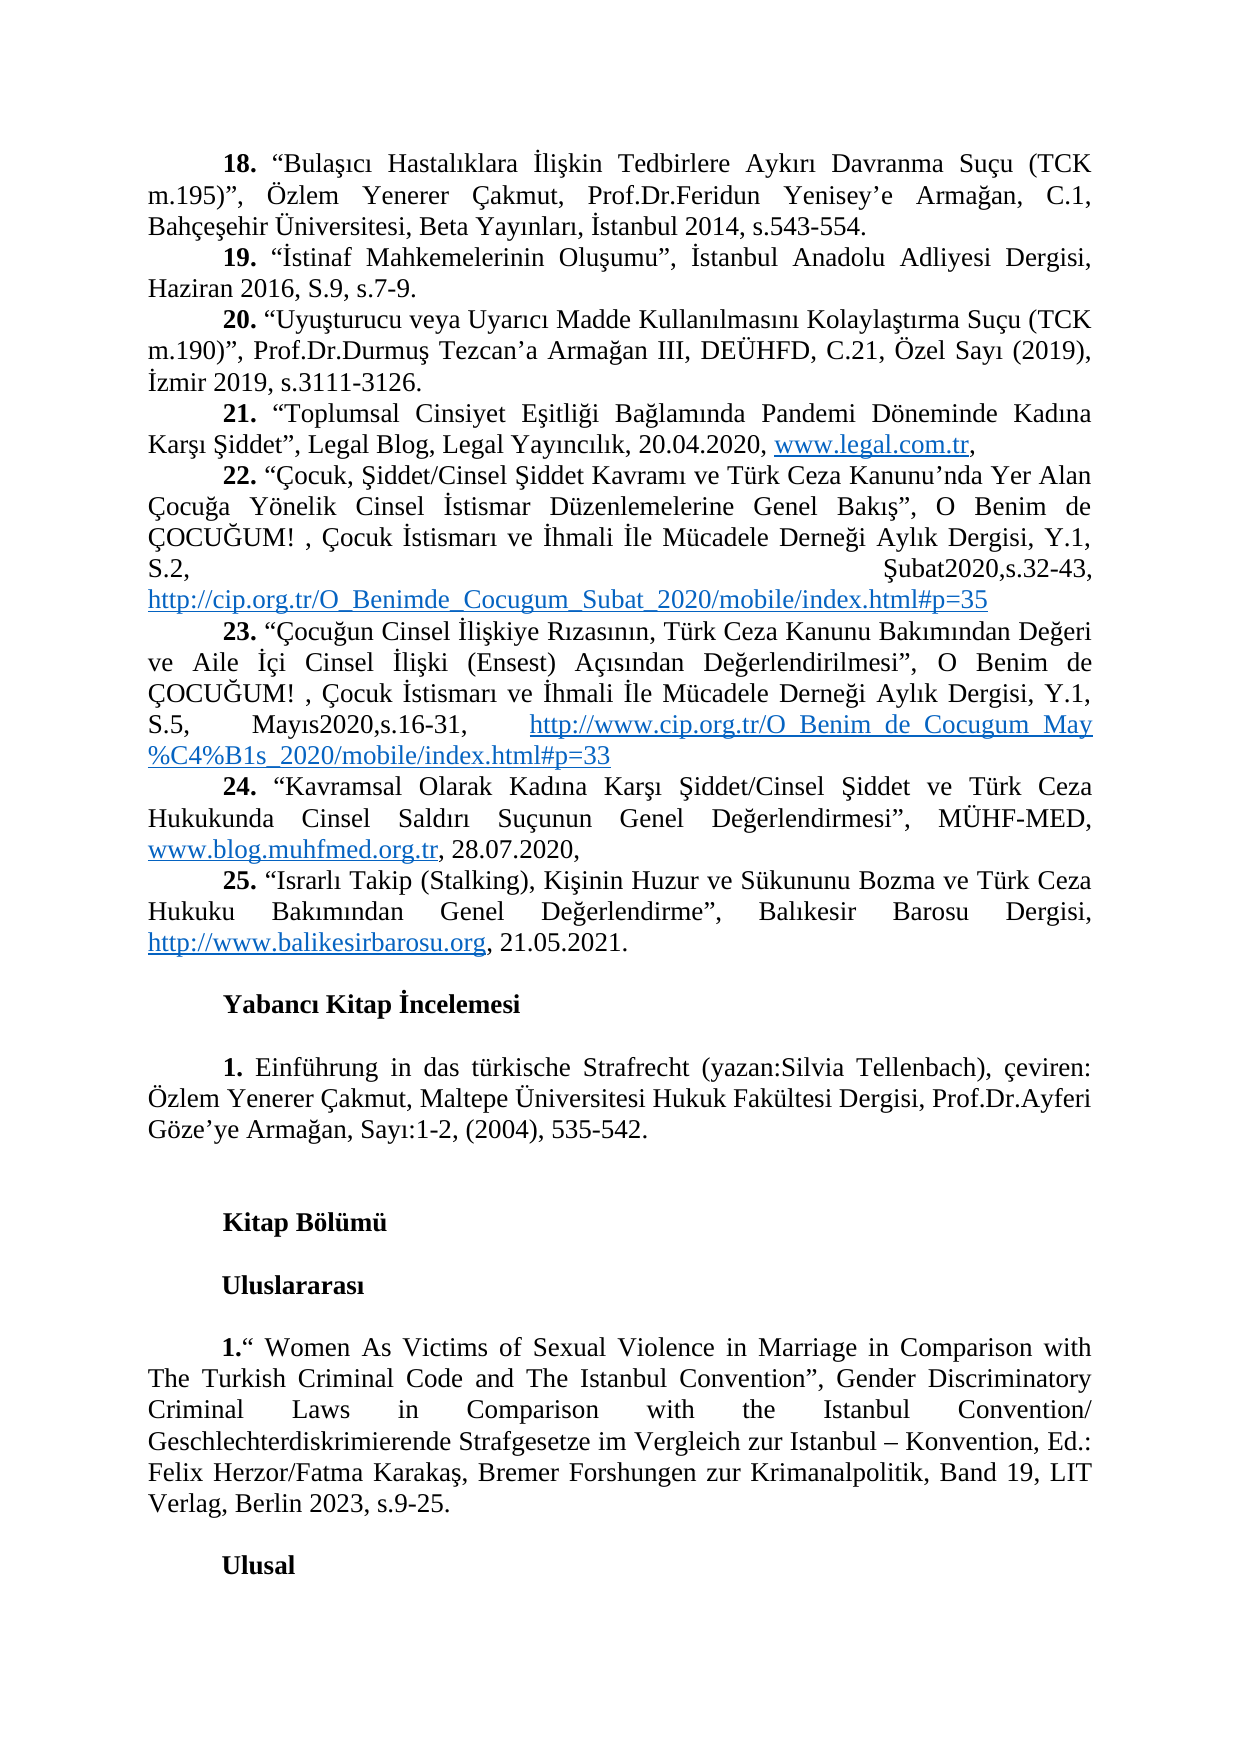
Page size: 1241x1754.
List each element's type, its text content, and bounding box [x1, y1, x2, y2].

text 20. “Uyuşturucu veya Uyarıcı Madde Kullanılmasını Kolaylaştırma Suçu (TCK m.190)”, Prof.Dr.Durmuş Tezcan’a Armağan III, DEÜHFD, C.21, Özel Sayı (2019), İzmir 2019, s.3111-3126. [148, 303, 1093, 397]
text Ulusal [148, 1549, 1093, 1580]
text 22. “Çocuk, Şiddet/Cinsel Şiddet Kavramı ve Türk Ceza Kanunu’nda Yer Alan Çocuğa Yönelik Cinsel İstismar Düzenlemelerine Genel Bakış”, O Benim de ÇOCUĞUM! , Çocuk İstismarı ve İhmali İle Mücadele Derneği Aylık Dergisi, Y.1, S.2, Şubat2020,s.32-43, http://cip.org.tr/O_Benimde_Cocugum_Subat_2020/mobile/index.html#p=35 [148, 459, 1093, 615]
text 24. “Kavramsal Olarak Kadına Karşı Şiddet/Cinsel Şiddet ve Türk Ceza Hukukunda Cinsel Saldırı Suçunun Genel Değerlendirmesi”, MÜHF-MED, www.blog.muhfmed.org.tr, 28.07.2020, [148, 771, 1093, 864]
text 23. “Çocuğun Cinsel İlişkiye Rızasının, Türk Ceza Kanunu Bakımından Değeri ve Aile İçi Cinsel İlişki (Ensest) Açısından Değerlendirilmesi”, O Benim de ÇOCUĞUM! , Çocuk İstismarı ve İhmali İle Mücadele Derneği Aylık Dergisi, Y.1, S.5, Mayıs2020,s.16-31, http://www.cip.org.tr/O_Benim_de_Cocugum_May%C4%B1s_2020/mobile/index.html#p=33 [148, 615, 1093, 771]
text Uluslararası [148, 1269, 1093, 1300]
text Kitap Bölümü [148, 1207, 1093, 1238]
text 1.“ Women As Victims of Sexual Violence in Marriage in Comparison with The Turkish Criminal Code and The Istanbul Convention”, Gender Discriminatory Criminal Laws in Comparison with the Istanbul Convention/ Geschlechterdiskrimierende Strafgesetze im Vergleich zur Istanbul – Konvention, Ed.: Felix Herzor/Fatma Karakaş, Bremer Forshungen zur Krimanalpolitik, Band 19, LIT Verlag, Berlin 2023, s.9-25. [148, 1331, 1093, 1518]
text 1. Einführung in das türkische Strafrecht (yazan:Silvia Tellenbach), çeviren: Özlem Yenerer Çakmut, Maltepe Üniversitesi Hukuk Fakültesi Dergisi, Prof.Dr.Ayferi Göze’ye Armağan, Sayı:1-2, (2004), 535-542. [148, 1051, 1093, 1144]
text 18. “Bulaşıcı Hastalıklara İlişkin Tedbirlere Aykırı Davranma Suçu (TCK m.195)”, Özlem Yenerer Çakmut, Prof.Dr.Feridun Yenisey’e Armağan, C.1, Bahçeşehir Üniversitesi, Beta Yayınları, İstanbul 2014, s.543-554. [148, 148, 1093, 241]
text Yabancı Kitap İncelemesi [148, 988, 1093, 1020]
text 21. “Toplumsal Cinsiyet Eşitliği Bağlamında Pandemi Döneminde Kadına Karşı Şiddet”, Legal Blog, Legal Yayıncılık, 20.04.2020, www.legal.com.tr, [148, 397, 1093, 459]
text 25. “Israrlı Takip (Stalking), Kişinin Huzur ve Sükununu Bozma ve Türk Ceza Hukuku Bakımından Genel Değerlendirme”, Balıkesir Barosu Dergisi, http://www.balikesirbarosu.org, 21.05.2021. [148, 864, 1093, 957]
text 19. “İstinaf Mahkemelerinin Oluşumu”, İstanbul Anadolu Adliyesi Dergisi, Haziran 2016, S.9, s.7-9. [148, 241, 1093, 303]
